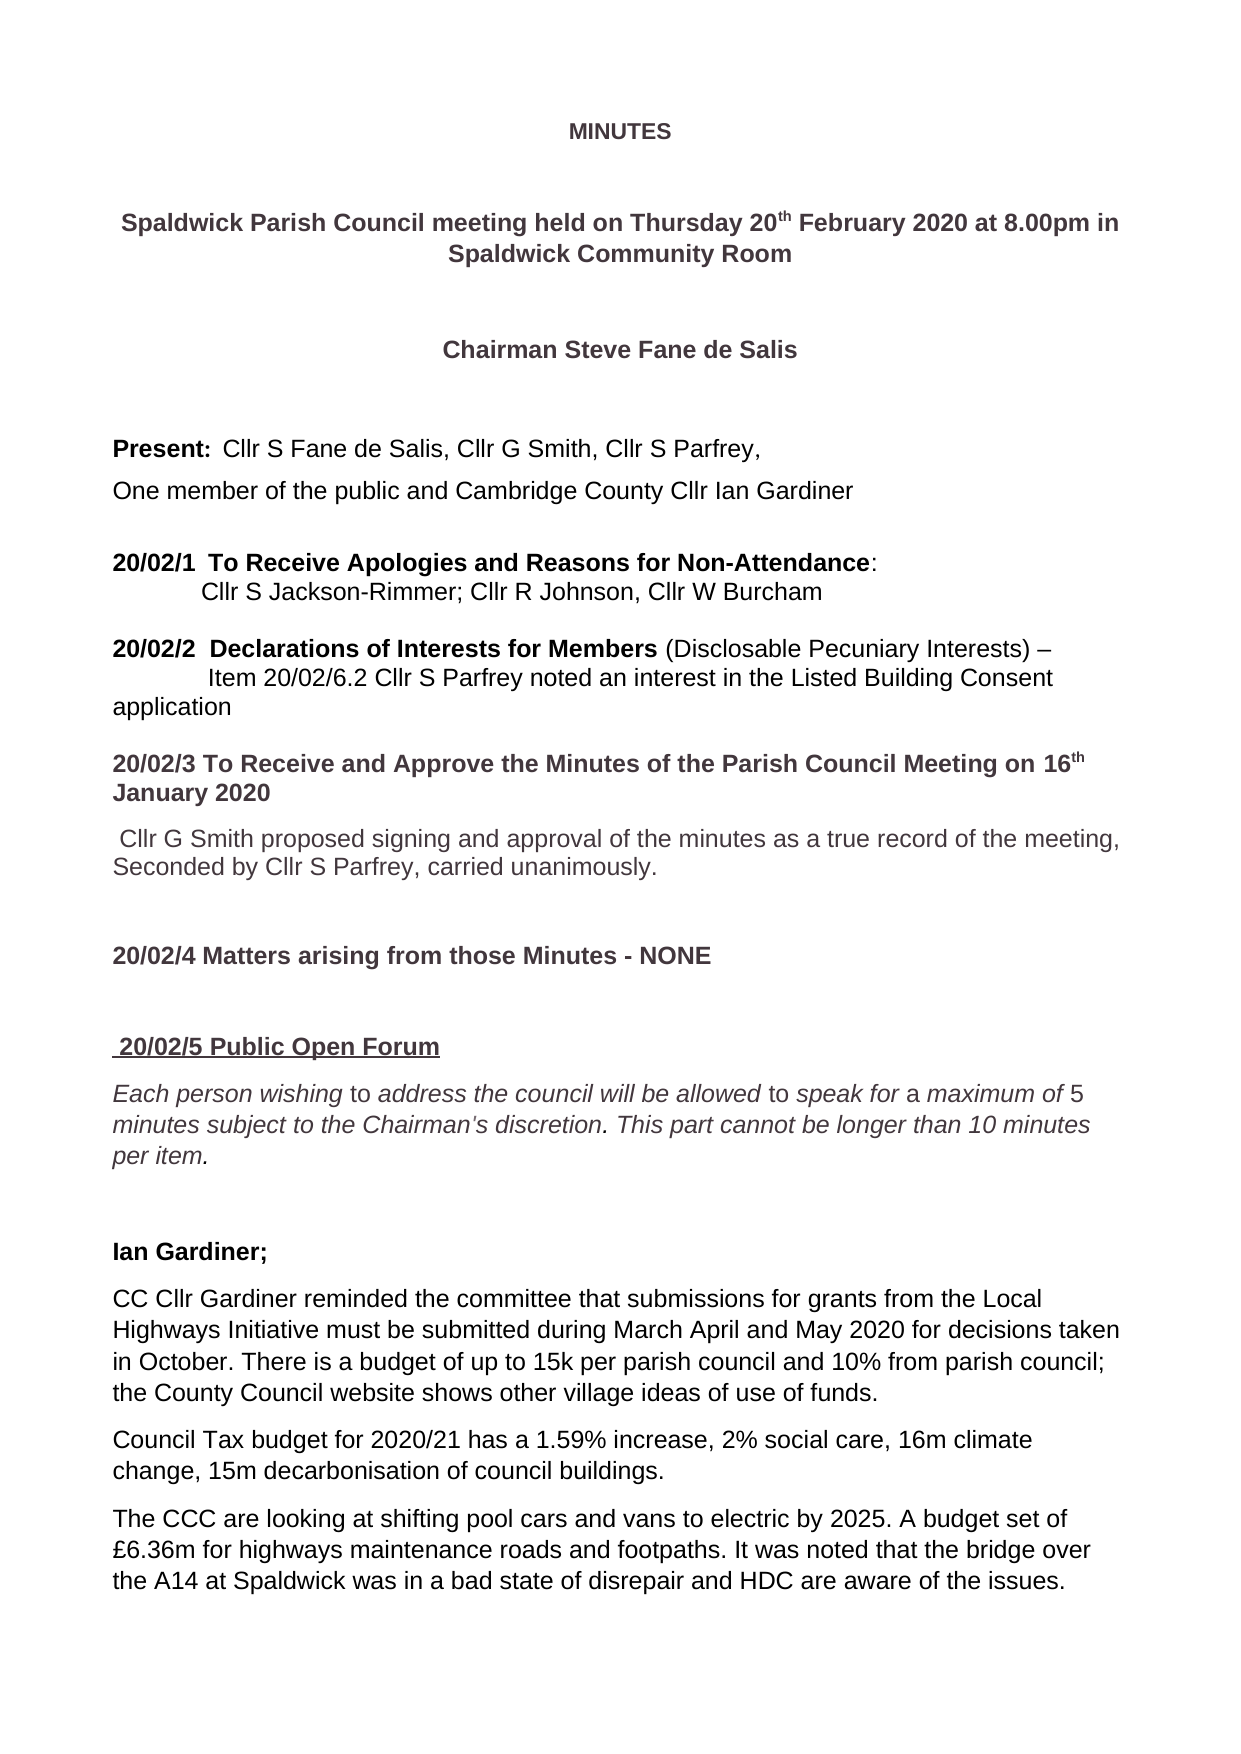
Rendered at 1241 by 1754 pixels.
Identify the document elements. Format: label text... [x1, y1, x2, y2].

text One member of the public and Cambridge County Cllr Ian Gardiner [112, 476, 1128, 505]
text The CCC are looking at shifting pool cars and vans to electric by 2025. A budget set of £6.36m for highways maintenance roads and footpaths. It was noted that the bridge over the A14 at Spaldwick was in a bad state of disrepair and HDC are aware of the issues. [112, 1504, 1128, 1595]
text 20/02/2 Declarations of Interests for Members (Disclosable Pecuniary Interests) – [112, 634, 1128, 663]
text 20/02/5 Public Open Forum [112, 1032, 1128, 1060]
text Chairman Steve Fane de Salis [112, 335, 1128, 363]
text 20/02/4 Matters arising from those Minutes - NONE [112, 941, 1128, 969]
text Item 20/02/6.2 Cllr S Parfrey noted an interest in the Listed Building Consent application [112, 663, 1128, 721]
text Each person wishing to address the council will be allowed to speak for a maximum of 5 minutes subject to the Chairman's discretion. This part cannot be longer than 10 minutes per item. [112, 1079, 1128, 1170]
text Spaldwick Parish Council meeting held on Thursday 20th February 2020 at 8.00pm in Spaldwick Community Room [112, 208, 1128, 268]
text Ian Gardiner; [112, 1237, 1128, 1266]
text 20/02/1 To Receive Apologies and Reasons for Non-Attendance: [112, 548, 1128, 577]
text Present: Cllr S Fane de Salis, Cllr G Smith, Cllr S Parfrey, [112, 433, 1128, 464]
text 20/02/3 To Receive and Approve the Minutes of the Parish Council Meeting on 16th January 2020 [112, 749, 1128, 807]
text Cllr G Smith proposed signing and approval of the minutes as a true record of the meeting, Seconded by Cllr S Parfrey, carried unanimously. [112, 823, 1128, 881]
text Council Tax budget for 2020/21 has a 1.59% increase, 2% social care, 16m climate change, 15m decarbonisation of council buildings. [112, 1425, 1128, 1485]
text Cllr S Jackson-Rimmer; Cllr R Johnson, Cllr W Burcham [112, 577, 1128, 606]
text MINUTES [112, 118, 1128, 144]
text CC Cllr Gardiner reminded the committee that submissions for grants from the Local Highways Initiative must be submitted during March April and May 2020 for decisions taken in October. There is a budget of up to 15k per parish council and 10% from parish council; the County Council website shows other village ideas of use of funds. [112, 1284, 1128, 1406]
